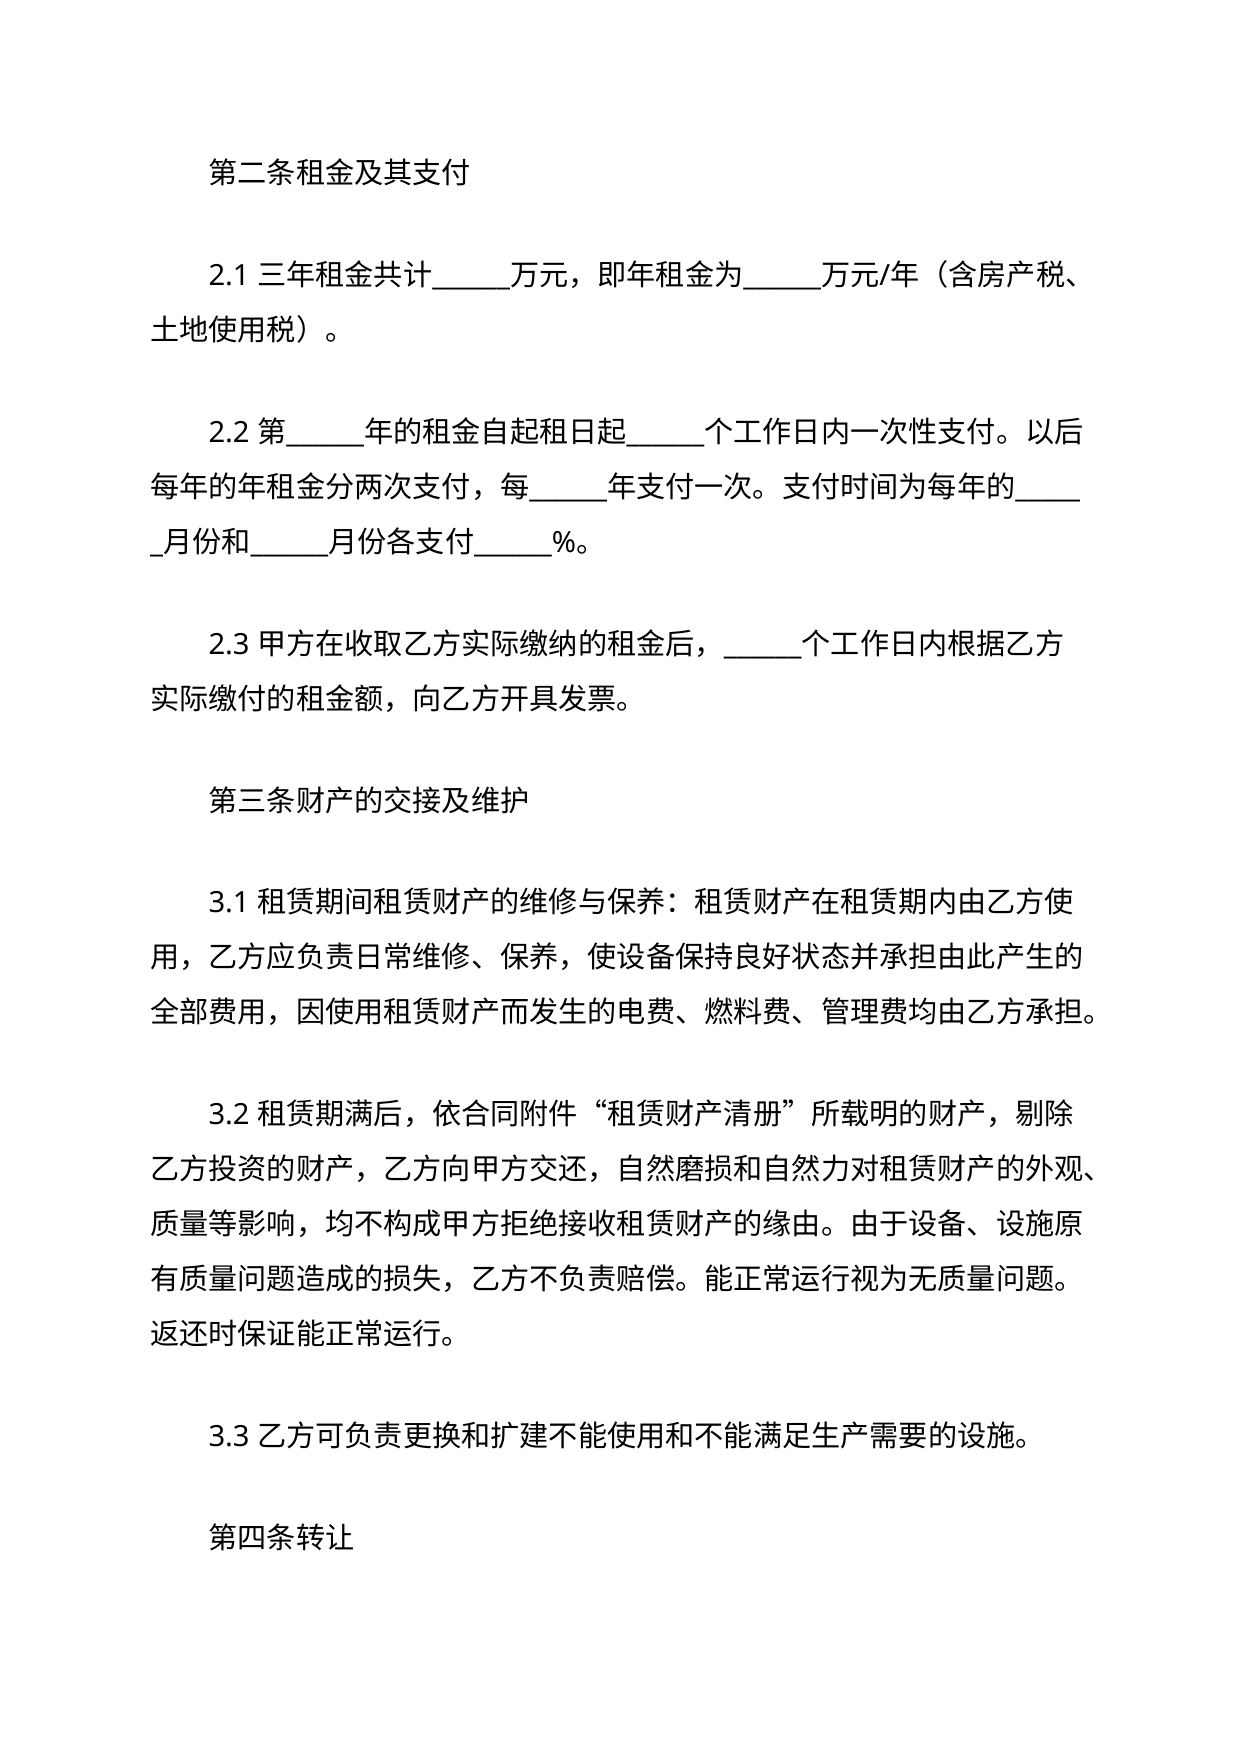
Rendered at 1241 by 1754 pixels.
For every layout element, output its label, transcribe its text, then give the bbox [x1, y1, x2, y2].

text 3.1 租赁期间租赁财产的维修与保养：租赁财产在租赁期内由乙方使用，乙方应负责日常维修、保养，使设备保持良好状态并承担由此产生的全部费用，因使用租赁财产而发生的电费、燃料费、管理费均由乙方承担。 [150, 879, 1090, 1031]
text 3.2 租赁期满后，依合同附件“租赁财产清册”所载明的财产，剔除乙方投资的财产，乙方向甲方交还，自然磨损和自然力对租赁财产的外观、质量等影响，均不构成甲方拒绝接收租赁财产的缘由。由于设备、设施原有质量问题造成的损失，乙方不负责赔偿。能正常运行视为无质量问题。返还时保证能正常运行。 [150, 1091, 1090, 1353]
text 第四条转让 [150, 1514, 1090, 1556]
text 3.3 乙方可负责更换和扩建不能使用和不能满足生产需要的设施。 [150, 1412, 1090, 1454]
text 第二条租金及其支付 [150, 150, 1090, 192]
text 第三条财产的交接及维护 [150, 777, 1090, 819]
text 2.2 第______年的租金自起租日起______个工作日内一次性支付。以后每年的年租金分两次支付，每______年支付一次。支付时间为每年的______月份和______月份各支付______%。 [150, 408, 1090, 561]
text 2.1 三年租金共计______万元，即年租金为______万元/年（含房产税、土地使用税）。 [150, 252, 1090, 349]
text 2.3 甲方在收取乙方实际缴纳的租金后，______个工作日内根据乙方实际缴付的租金额，向乙方开具发票。 [150, 621, 1090, 718]
